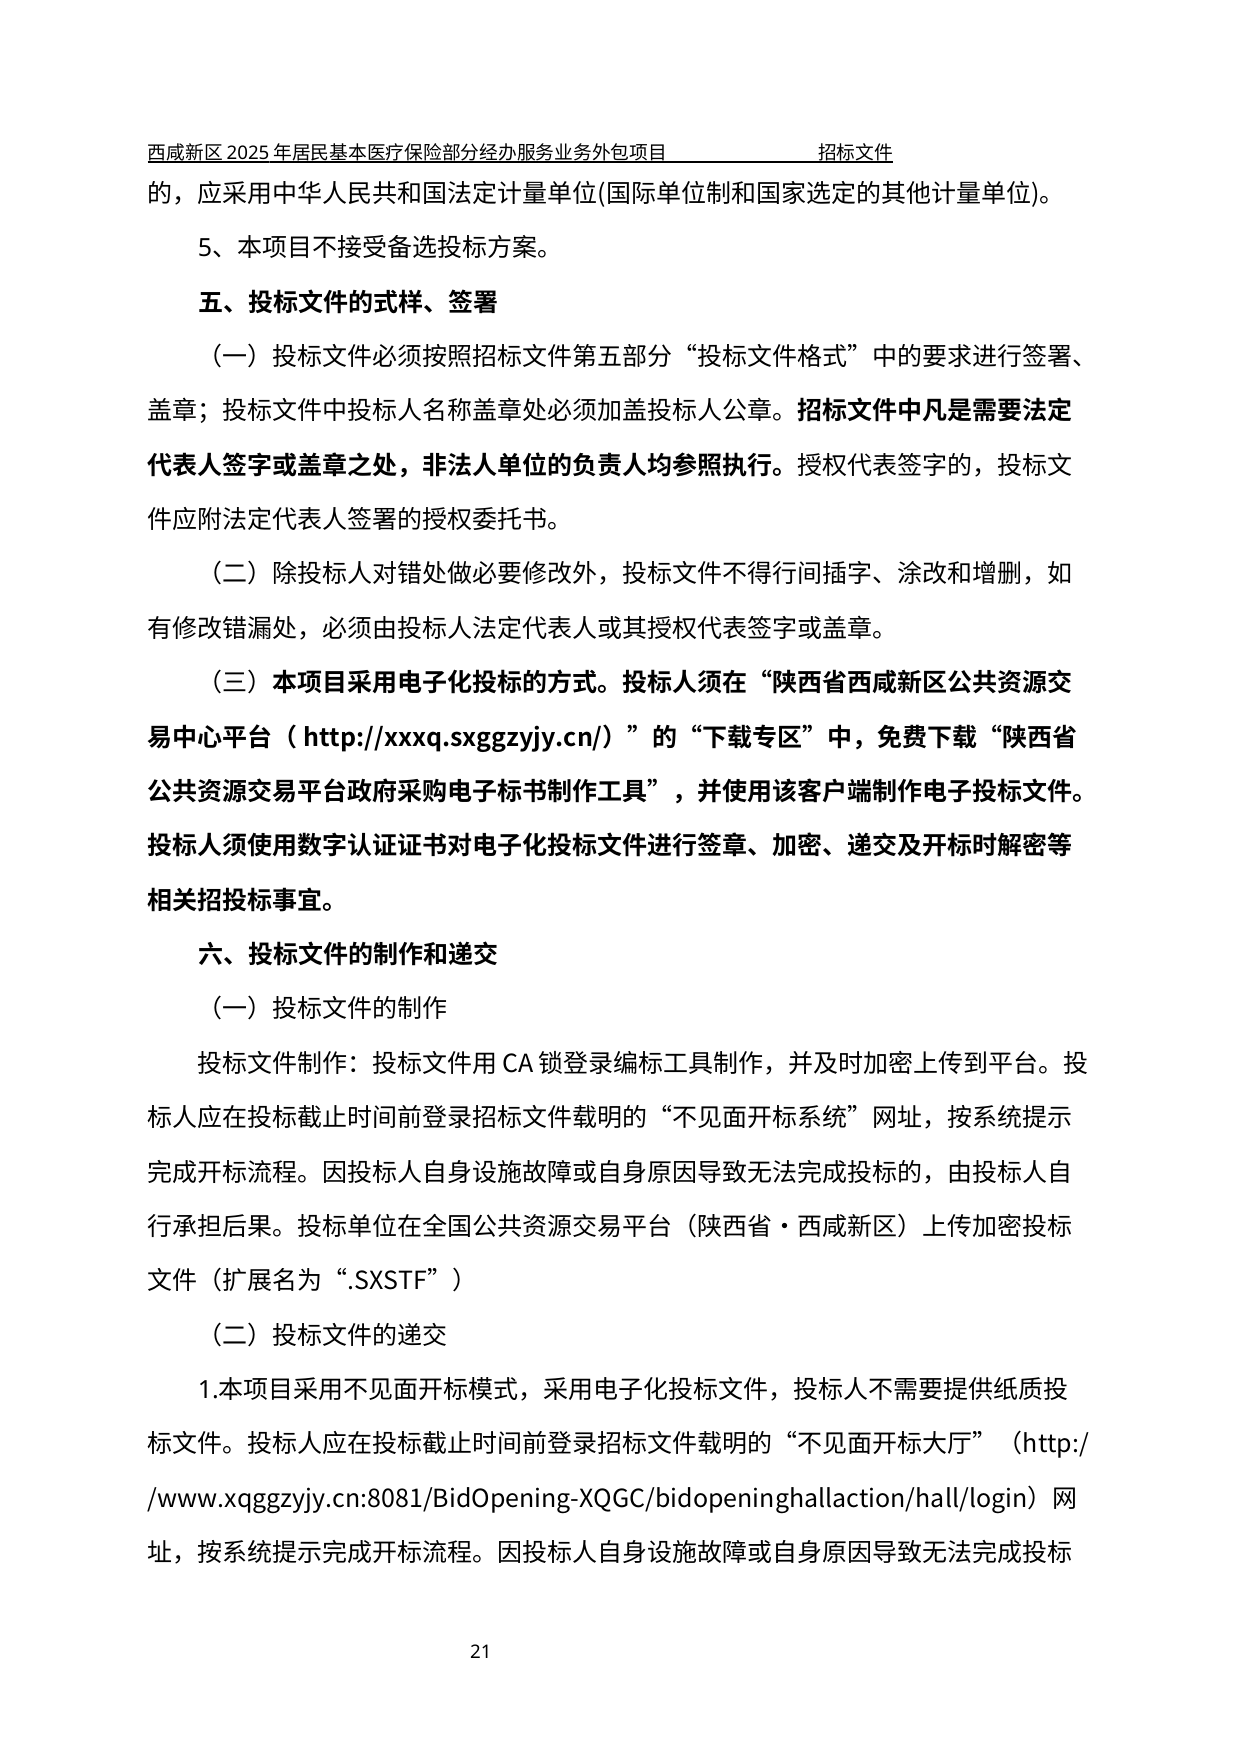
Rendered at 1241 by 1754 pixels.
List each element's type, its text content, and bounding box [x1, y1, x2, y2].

text 5、本项目不接受备选投标方案。 [148, 228, 1099, 264]
text （三）本项目采用电子化投标的方式。投标人须在“陕西省西咸新区公共资源交易中心平台（ http://xxxq.sxggzyjy.cn/）”的“下载专区”中，免费下载“陕西省公共资源交易平台政府采购电子标书制作工具”，并使用该客户端制作电子投标文件。投标人须使用数字认证证书对电子化投标文件进行签章、加密、递交及开标时解密等相关招投标事宜。 [148, 663, 1092, 916]
text （二）除投标人对错处做必要修改外，投标文件不得行间插字、涂改和增删，如有修改错漏处，必须由投标人法定代表人或其授权代表签字或盖章。 [148, 554, 1092, 644]
text （一）投标文件的制作 [148, 989, 1092, 1025]
text 五、投标文件的式样、签署 [148, 282, 1092, 318]
text （一）投标文件必须按照招标文件第五部分“投标文件格式”中的要求进行签署、盖章；投标文件中投标人名称盖章处必须加盖投标人公章。招标文件中凡是需要法定代表人签字或盖章之处，非法人单位的负责人均参照执行。授权代表签字的，投标文件应附法定代表人签署的授权委托书。 [148, 336, 1092, 536]
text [148, 1369, 1092, 1569]
text （二）投标文件的递交 [148, 1315, 1092, 1351]
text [148, 173, 1099, 209]
text 六、投标文件的制作和递交 [148, 934, 1092, 971]
text 投标文件制作：投标文件用CA锁登录编标工具制作，并及时加密上传到平台。投标人应在投标截止时间前登录招标文件载明的“不见面开标系统”网址，按系统提示完成开标流程。因投标人自身设施故障或自身原因导致无法完成投标的，由投标人自行承担后果。投标单位在全国公共资源交易平台（陕西省·西咸新区）上传加密投标文件（扩展名为“.SXSTF”） [148, 1043, 1092, 1297]
